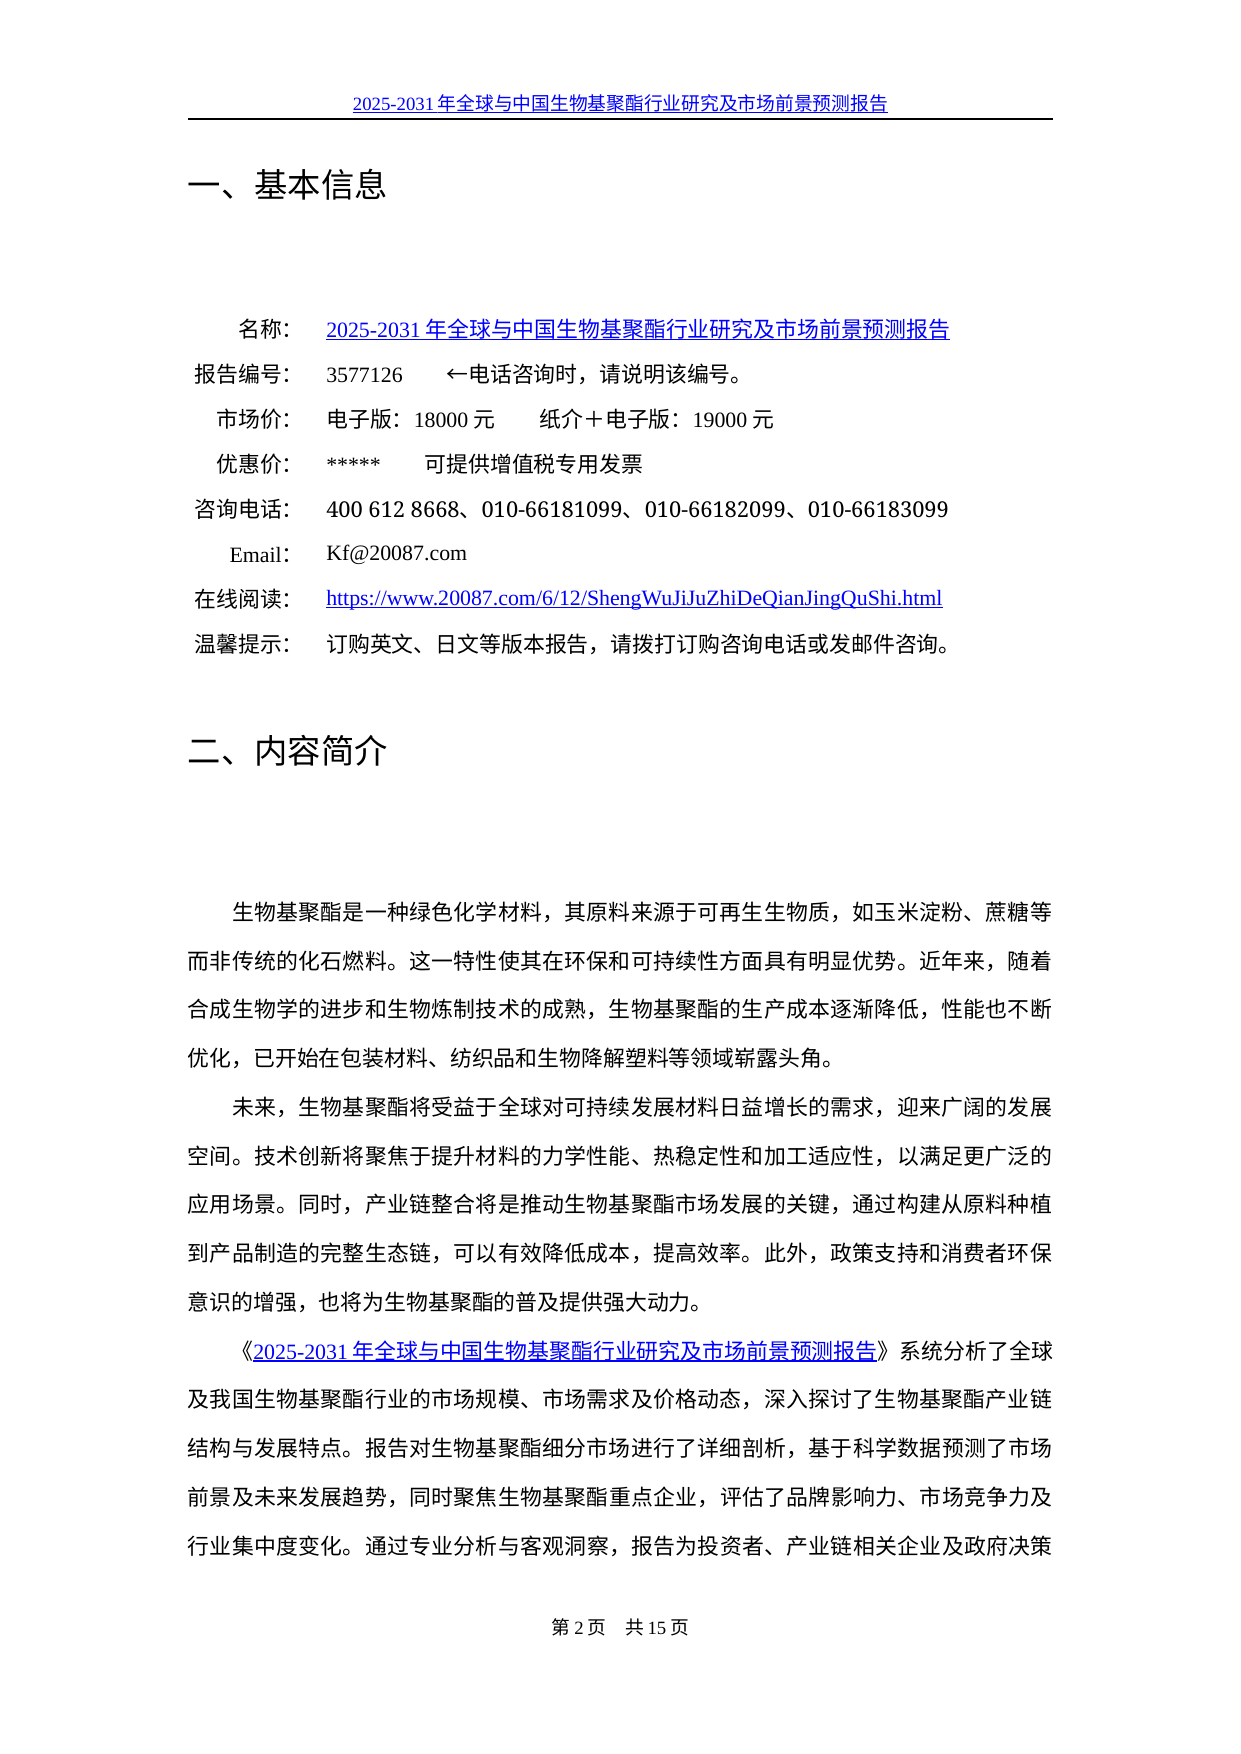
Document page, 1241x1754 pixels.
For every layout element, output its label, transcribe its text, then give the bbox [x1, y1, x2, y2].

table_cell 在线阅读： [167, 582, 315, 627]
table_cell [315, 582, 1073, 627]
title 二、内容简介 [187, 717, 1053, 782]
table_cell 温馨提示： [167, 627, 315, 672]
table_cell 优惠价： [167, 447, 315, 492]
table_cell Email： [167, 537, 315, 582]
table_cell 400 612 8668、010-66181099、010-66182099、010-66183099 [315, 492, 1073, 537]
table_header 2025-2031年全球与中国生物基聚酯行业研究及市场前景预测报告 [315, 312, 1073, 357]
table_header 名称： [167, 312, 315, 357]
title 一、基本信息 [187, 150, 1053, 215]
table_cell 订购英文、日文等版本报告，请拨打订购咨询电话或发邮件咨询。 [315, 627, 1073, 672]
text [187, 894, 1053, 1561]
table_cell 电子版：18000 元 纸介＋电子版：19000 元 [315, 402, 1073, 447]
table_cell 咨询电话： [167, 492, 315, 537]
table_cell 3577126 ←电话咨询时，请说明该编号。 [315, 357, 1073, 402]
table_cell 报告编号： [167, 357, 315, 402]
table_cell 市场价： [167, 402, 315, 447]
table_cell ***** 可提供增值税专用发票 [315, 447, 1073, 492]
table_cell Kf@20087.com [315, 537, 1073, 582]
